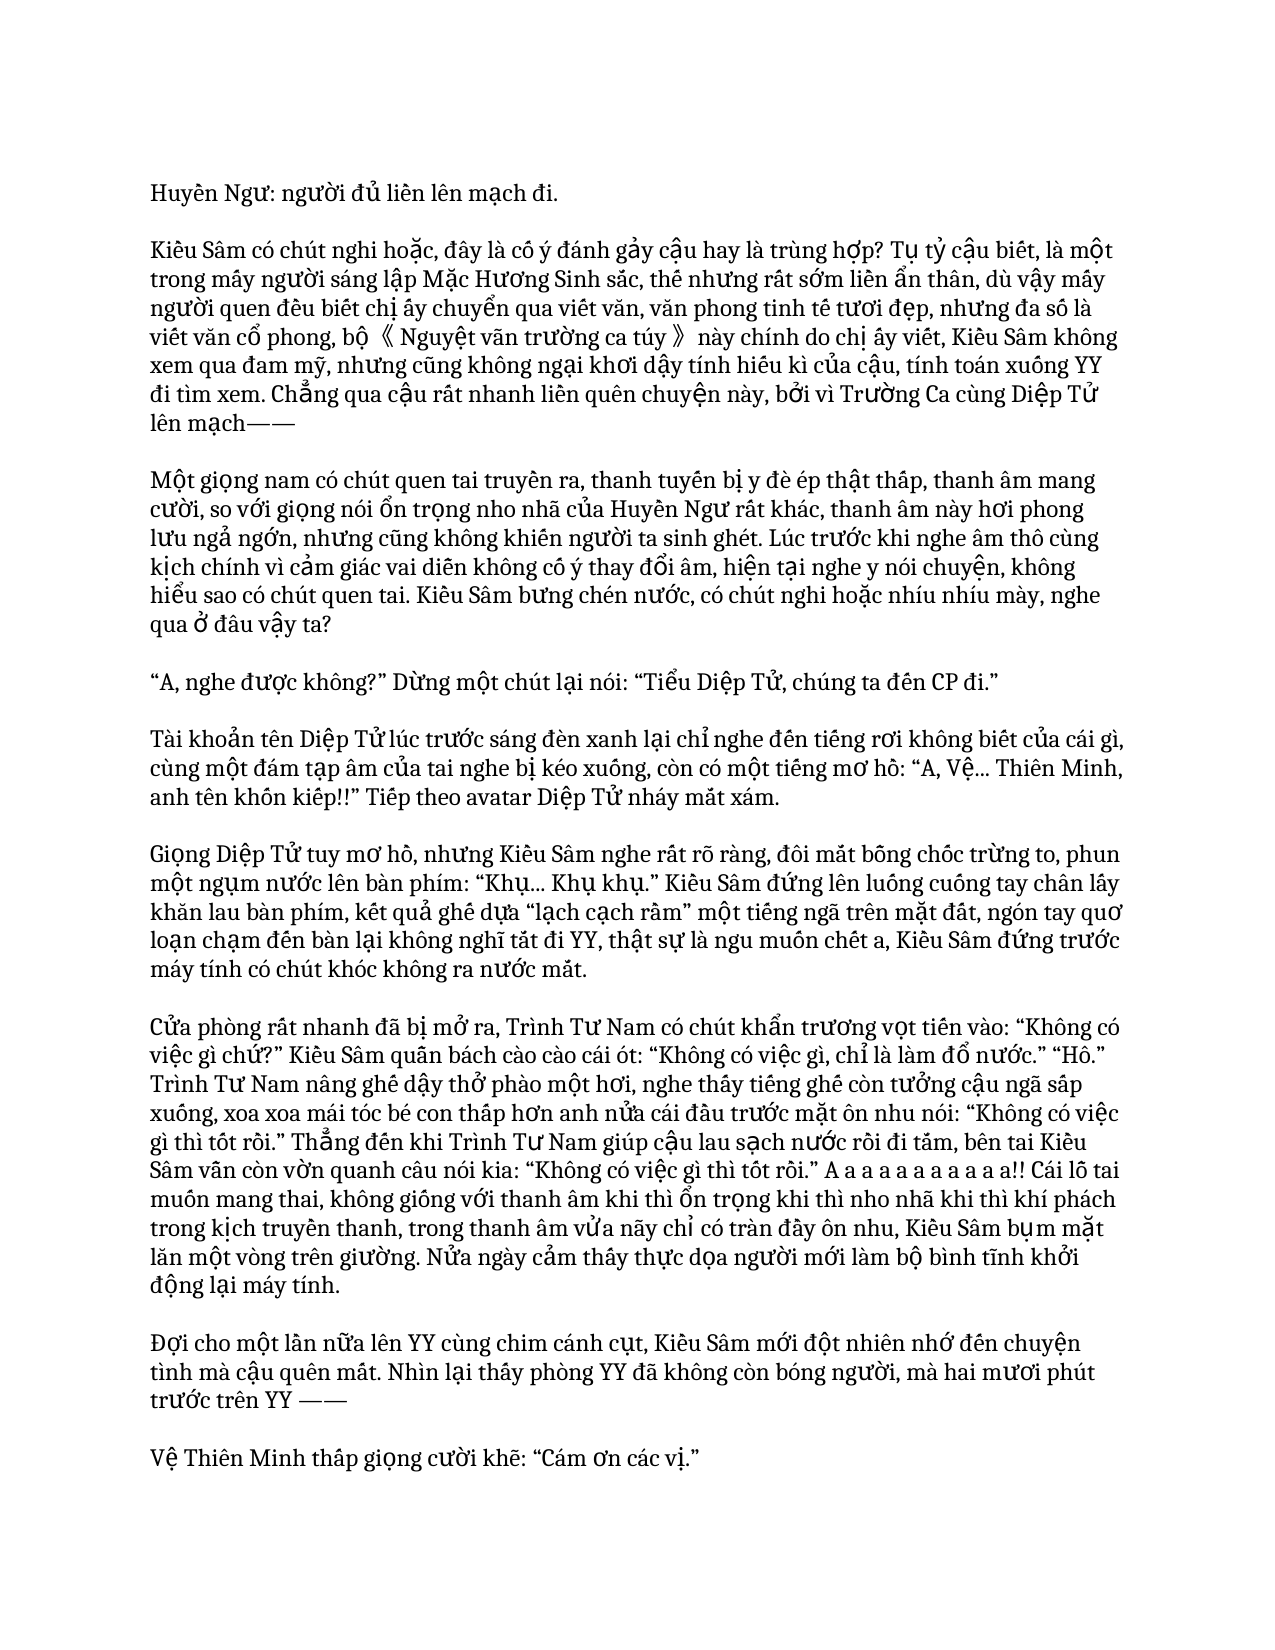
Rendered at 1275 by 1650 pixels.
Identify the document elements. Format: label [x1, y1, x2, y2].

text [150, 150, 1125, 1472]
